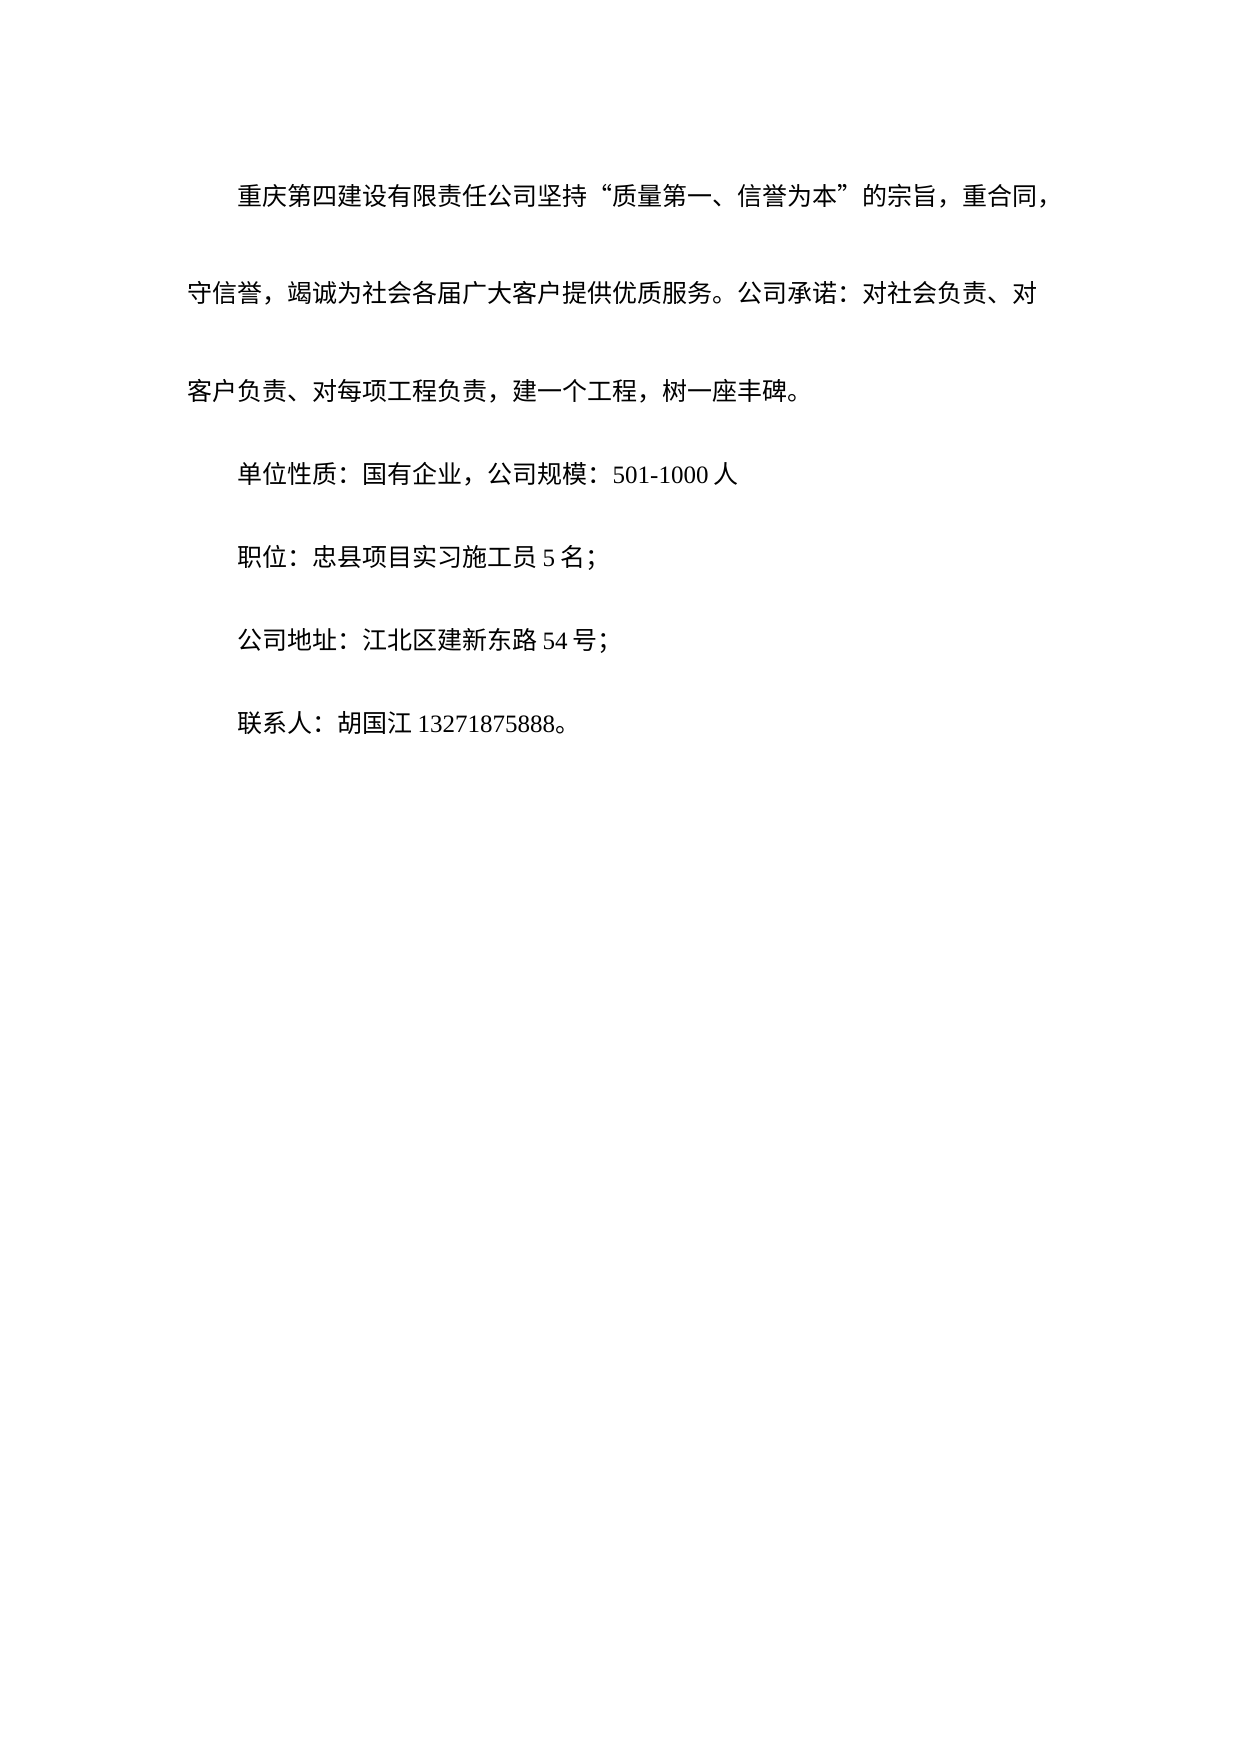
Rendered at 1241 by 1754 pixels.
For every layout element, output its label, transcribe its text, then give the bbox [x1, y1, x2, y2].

text 职位：忠县项目实习施工员5名； [187, 523, 1053, 588]
text 公司地址：江北区建新东路54号； [187, 606, 1053, 671]
text 重庆第四建设有限责任公司坚持“质量第一、信誉为本”的宗旨，重合同，守信誉，竭诚为社会各届广大客户提供优质服务。公司承诺：对社会负责、对客户负责、对每项工程负责，建一个工程，树一座丰碑。 [187, 162, 1053, 422]
text 单位性质：国有企业，公司规模：501-1000人 [187, 440, 1053, 505]
text 联系人：胡国江13271875888。 [187, 689, 1053, 754]
